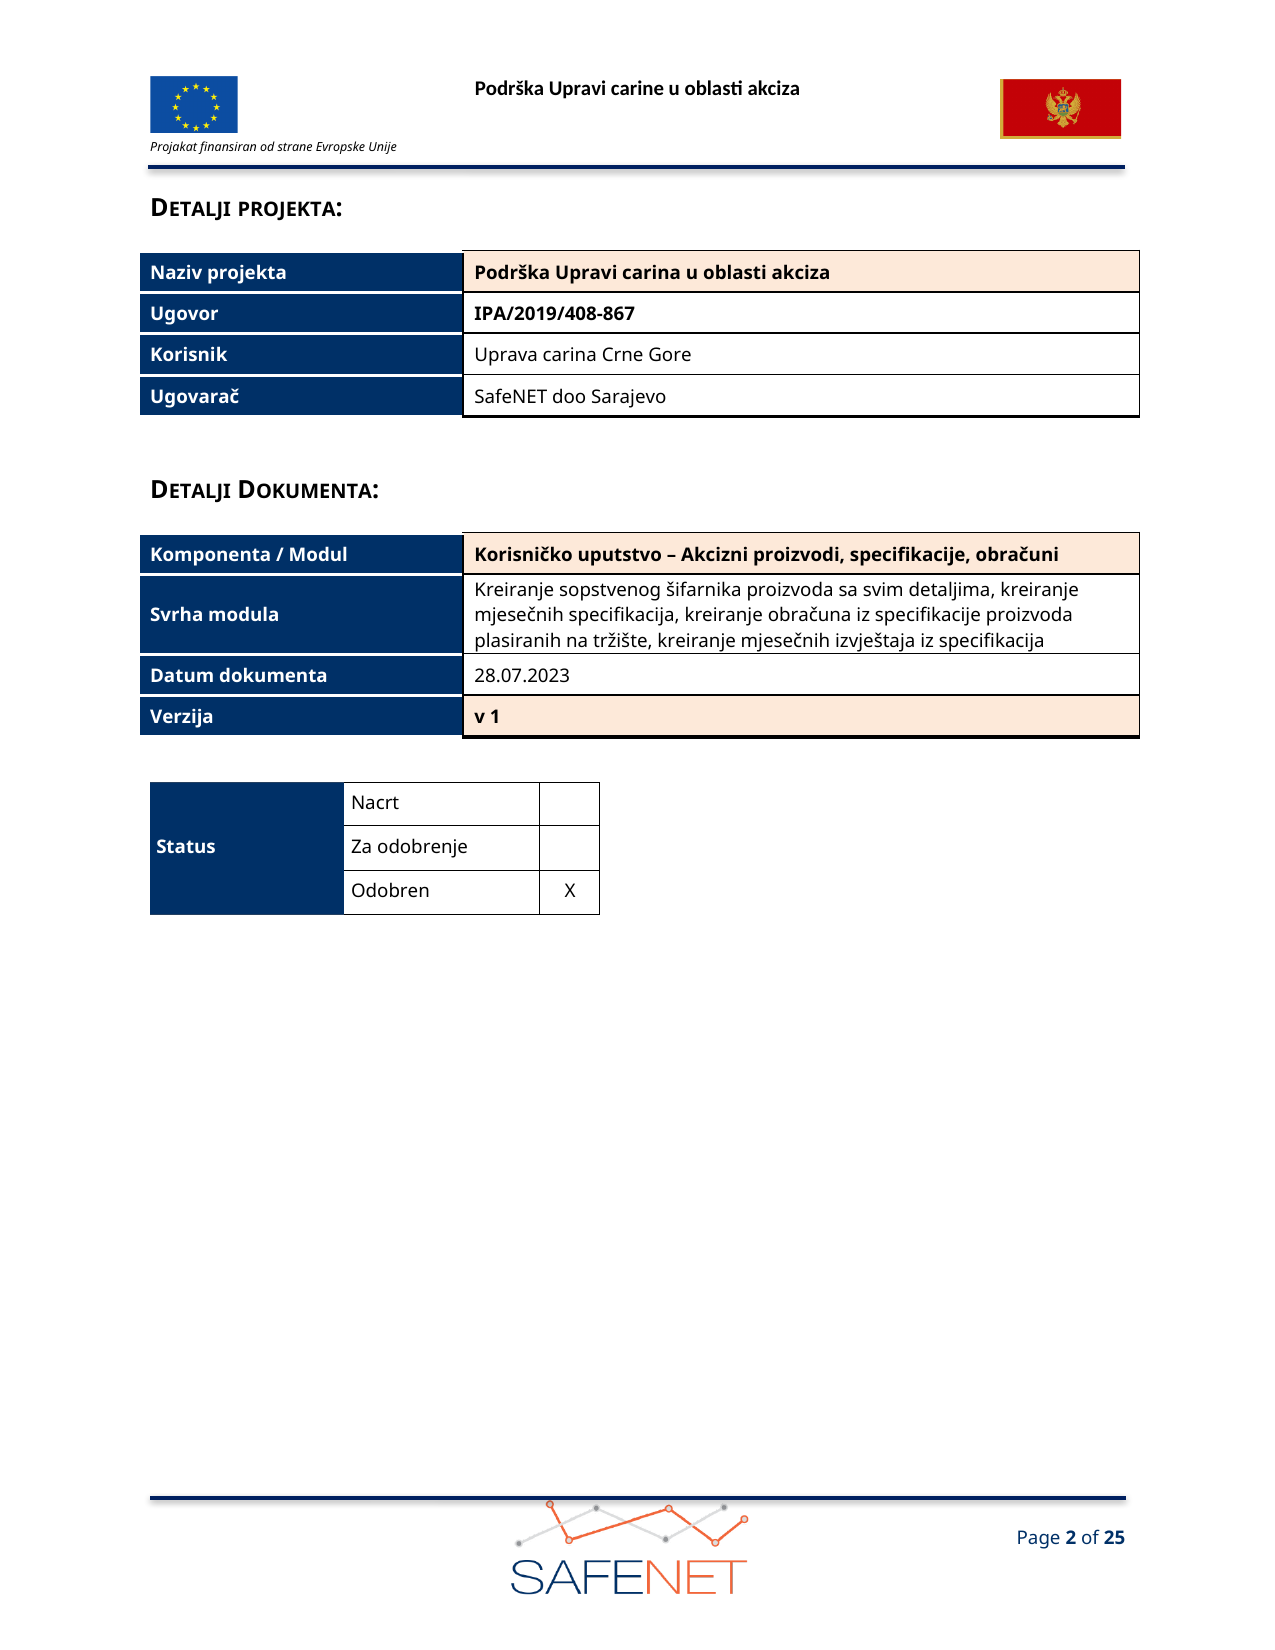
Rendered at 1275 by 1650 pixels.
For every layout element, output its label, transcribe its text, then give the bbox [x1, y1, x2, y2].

table_cell Korisnik [140, 335, 462, 374]
table_cell Odobren [344, 871, 539, 914]
table_cell 28.07.2023 [464, 654, 1139, 694]
text Detalji Dokumenta: [150, 472, 1125, 506]
table_cell Kreiranje sopstvenog šifarnika proizvoda sa svim detaljima, kreiranje mjesečnih specifikacija, kreiranje obračuna iz specifikacije proizvoda plasiranih na tržište, kreiranje mjesečnih izvještaja iz specifikacija [464, 575, 1139, 653]
table_cell Svrha modula [140, 576, 462, 653]
table_cell Za odobrenje [344, 826, 539, 870]
table_header Nacrt [344, 783, 539, 825]
table_cell SafeNET doo Sarajevo [464, 375, 1139, 415]
table_cell v 1 [464, 696, 1139, 735]
table_cell [540, 826, 599, 870]
table_cell Ugovor [140, 294, 462, 332]
table_header Naziv projekta [140, 253, 462, 291]
table_cell Uprava carina Crne Gore [464, 334, 1139, 374]
table_cell X [540, 871, 599, 914]
picture [1000, 79, 1123, 139]
table_header Podrška Upravi carina u oblasti akciza [464, 251, 1139, 291]
table_header Komponenta / Modul [140, 535, 462, 573]
table_header Korisničko uputstvo – Akcizni proizvodi, specifikacije, obračuni [464, 533, 1139, 573]
table_cell Ugovarač [140, 377, 462, 415]
table_header Status [150, 783, 344, 914]
table_header [540, 783, 599, 825]
picture [150, 76, 238, 133]
text Detalji projekta: [150, 189, 1125, 224]
table_cell Datum dokumenta [140, 656, 462, 694]
table_cell IPA/2019/408-867 [464, 293, 1139, 332]
table_cell Verzija [140, 697, 462, 735]
picture [511, 1500, 749, 1596]
